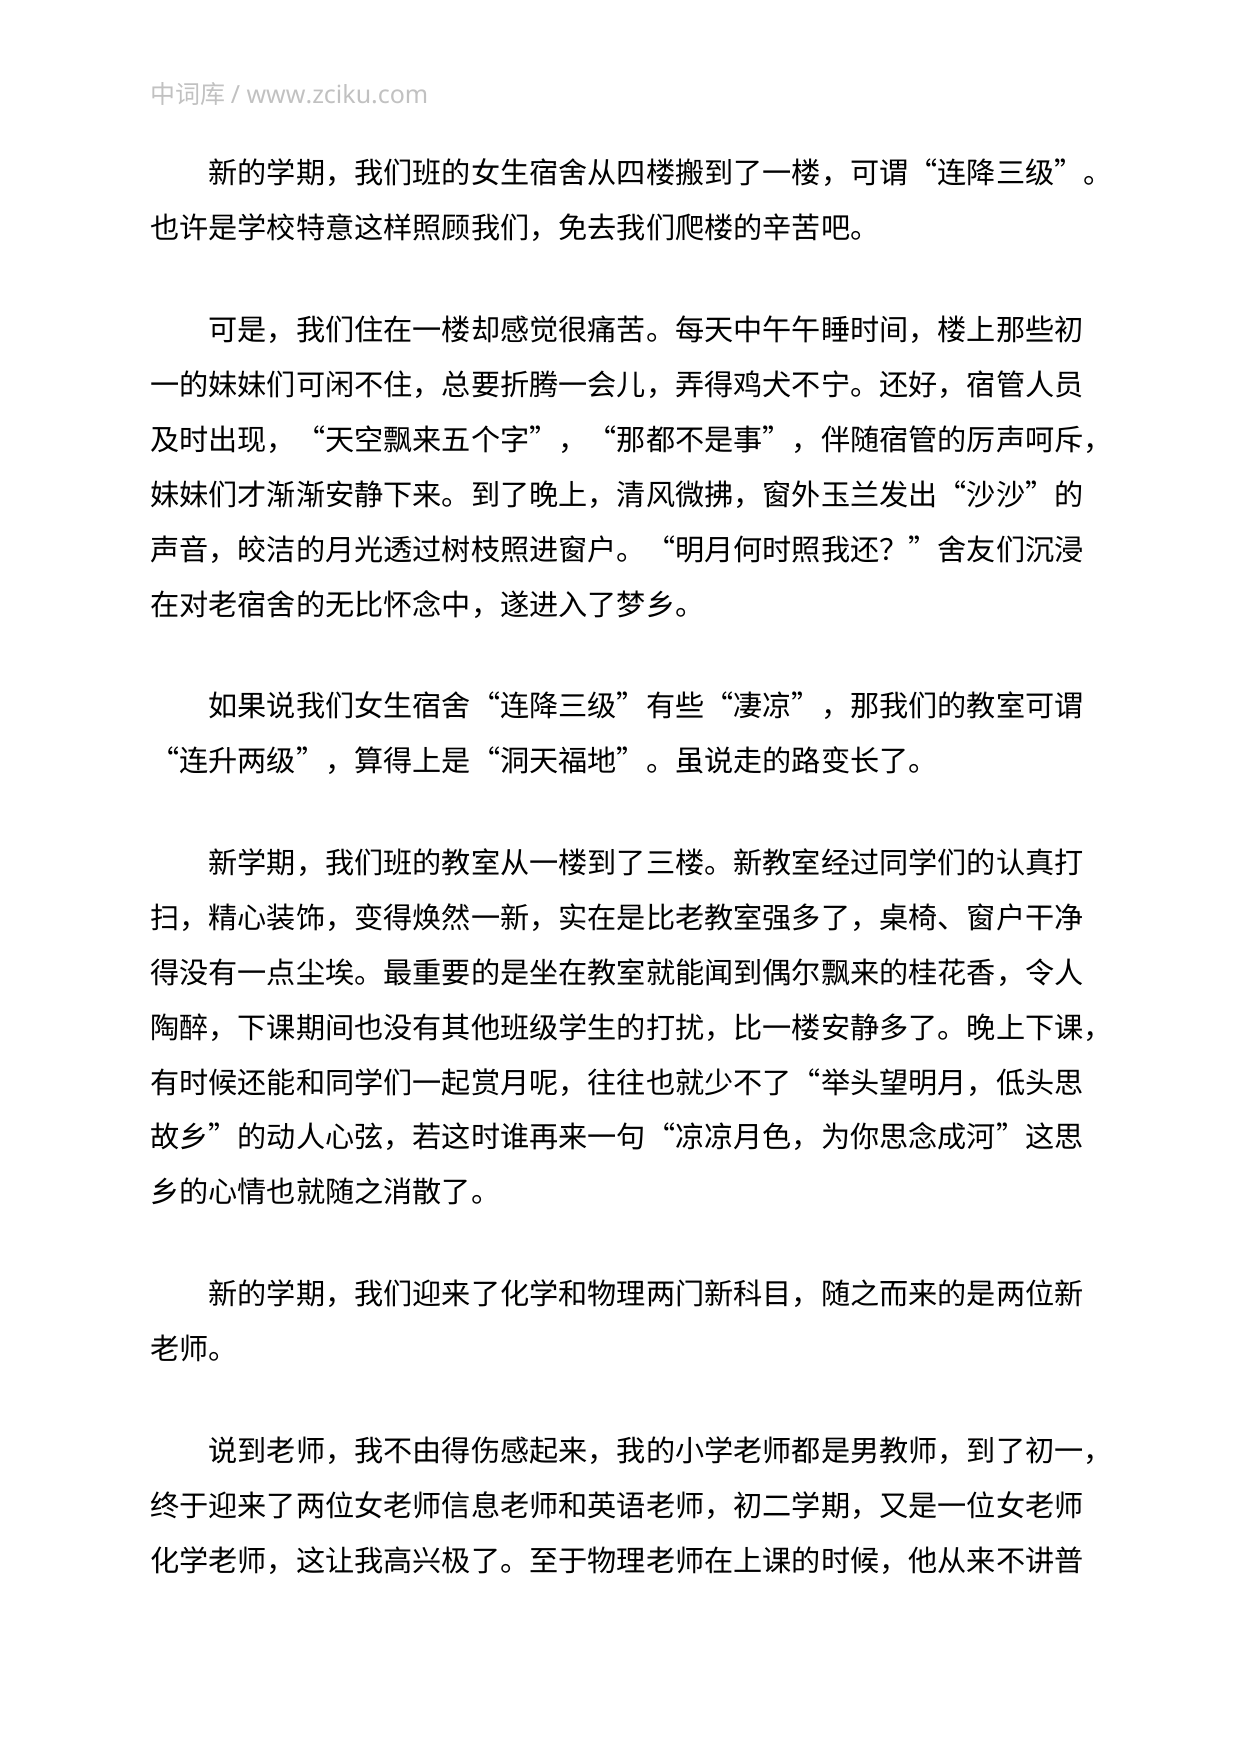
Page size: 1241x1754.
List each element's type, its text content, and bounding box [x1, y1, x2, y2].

text 可是，我们住在一楼却感觉很痛苦。每天中午午睡时间，楼上那些初一的妹妹们可闲不住，总要折腾一会儿，弄得鸡犬不宁。还好，宿管人员及时出现，“天空飘来五个字”，“那都不是事”，伴随宿管的厉声呵斥，妹妹们才渐渐安静下来。到了晚上，清风微拂，窗外玉兰发出“沙沙”的声音，皎洁的月光透过树枝照进窗户。“明月何时照我还？”舍友们沉浸在对老宿舍的无比怀念中，遂进入了梦乡。 [150, 307, 1090, 623]
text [150, 1427, 1090, 1579]
text 新的学期，我们班的女生宿舍从四楼搬到了一楼，可谓“连降三级”。也许是学校特意这样照顾我们，免去我们爬楼的辛苦吧。 [150, 150, 1090, 247]
text 如果说我们女生宿舍“连降三级”有些“凄凉”，那我们的教室可谓“连升两级”，算得上是“洞天福地”。虽说走的路变长了。 [150, 683, 1090, 780]
text 新学期，我们班的教室从一楼到了三楼。新教室经过同学们的认真打扫，精心装饰，变得焕然一新，实在是比老教室强多了，桌椅、窗户干净得没有一点尘埃。最重要的是坐在教室就能闻到偶尔飘来的桂花香，令人陶醉，下课期间也没有其他班级学生的打扰，比一楼安静多了。晚上下课，有时候还能和同学们一起赏月呢，往往也就少不了“举头望明月，低头思故乡”的动人心弦，若这时谁再来一句“凉凉月色，为你思念成河”这思乡的心情也就随之消散了。 [150, 839, 1090, 1211]
text 新的学期，我们迎来了化学和物理两门新科目，随之而来的是两位新老师。 [150, 1271, 1090, 1368]
